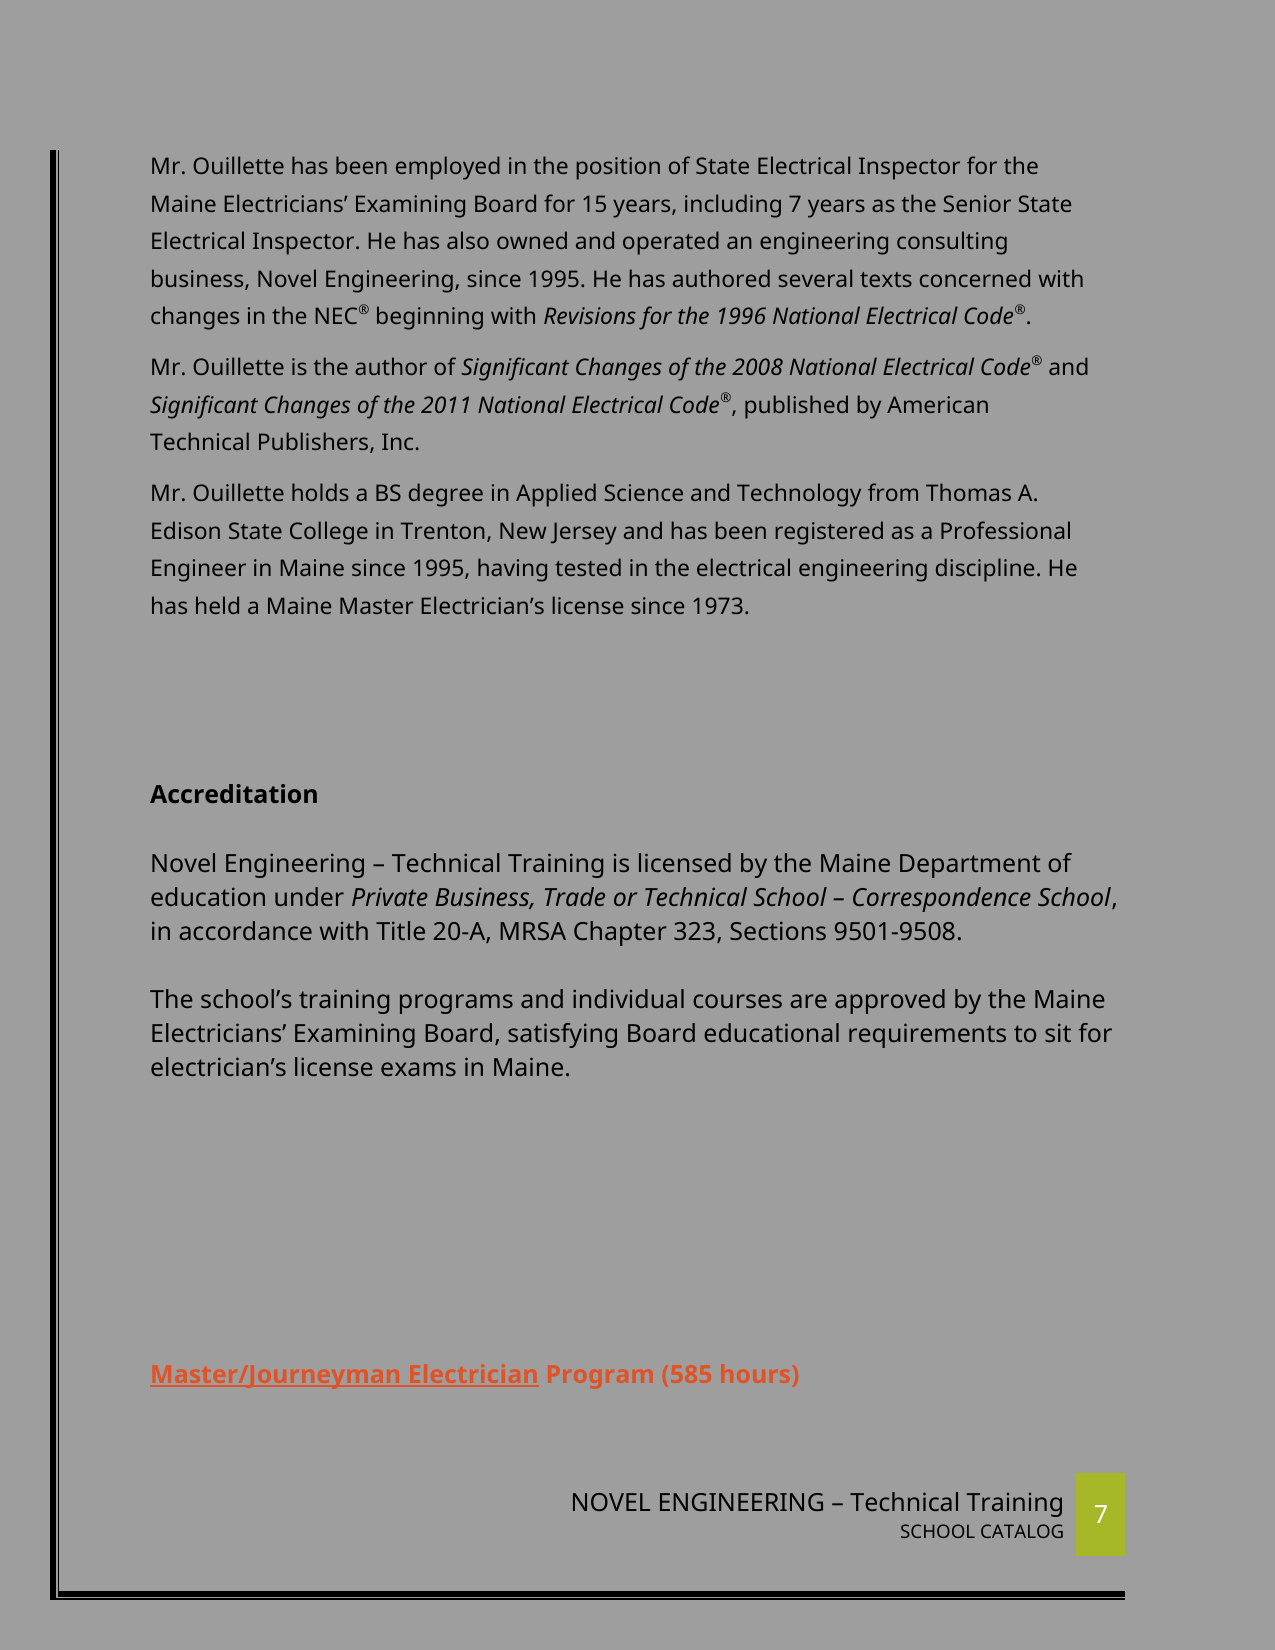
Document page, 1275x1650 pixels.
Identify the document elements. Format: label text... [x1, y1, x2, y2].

text Novel Engineering – Technical Training is licensed by the Maine Department of education under Private Business, Trade or Technical School – Correspondence School, in accordance with Title 20-A, MRSA Chapter 323, Sections 9501-9508. [150, 845, 1125, 982]
text The school’s training programs and individual courses are approved by the Maine Electricians’ Examining Board, satisfying Board educational requirements to sit for electrician’s license exams in Maine. [150, 982, 1125, 1084]
text Mr. Ouillette holds a BS degree in Applied Science and Technology from Thomas A. Edison State College in Trenton, New Jersey and has been registered as a Professional Engineer in Maine since 1995, having tested in the electrical engineering discipline. He has held a Maine Master Electrician’s license since 1973. [150, 477, 1091, 621]
text Accreditation [150, 777, 1125, 811]
text Mr. Ouillette has been employed in the position of State Electrical Inspector for the Maine Electricians’ Examining Board for 15 years, including 7 years as the Senior State Electrical Inspector. He has also owned and operated an engineering consulting business, Novel Engineering, since 1995. He has authored several texts concerned with changes in the NEC® beginning with Revisions for the 1996 National Electrical Code®. [150, 150, 1091, 331]
text Mr. Ouillette is the author of Significant Changes of the 2008 National Electrical Code® and Significant Changes of the 2011 National Electrical Code®, published by American Technical Publishers, Inc. [150, 351, 1091, 457]
text Master/Journeyman Electrician Program (585 hours) [150, 1356, 1125, 1390]
